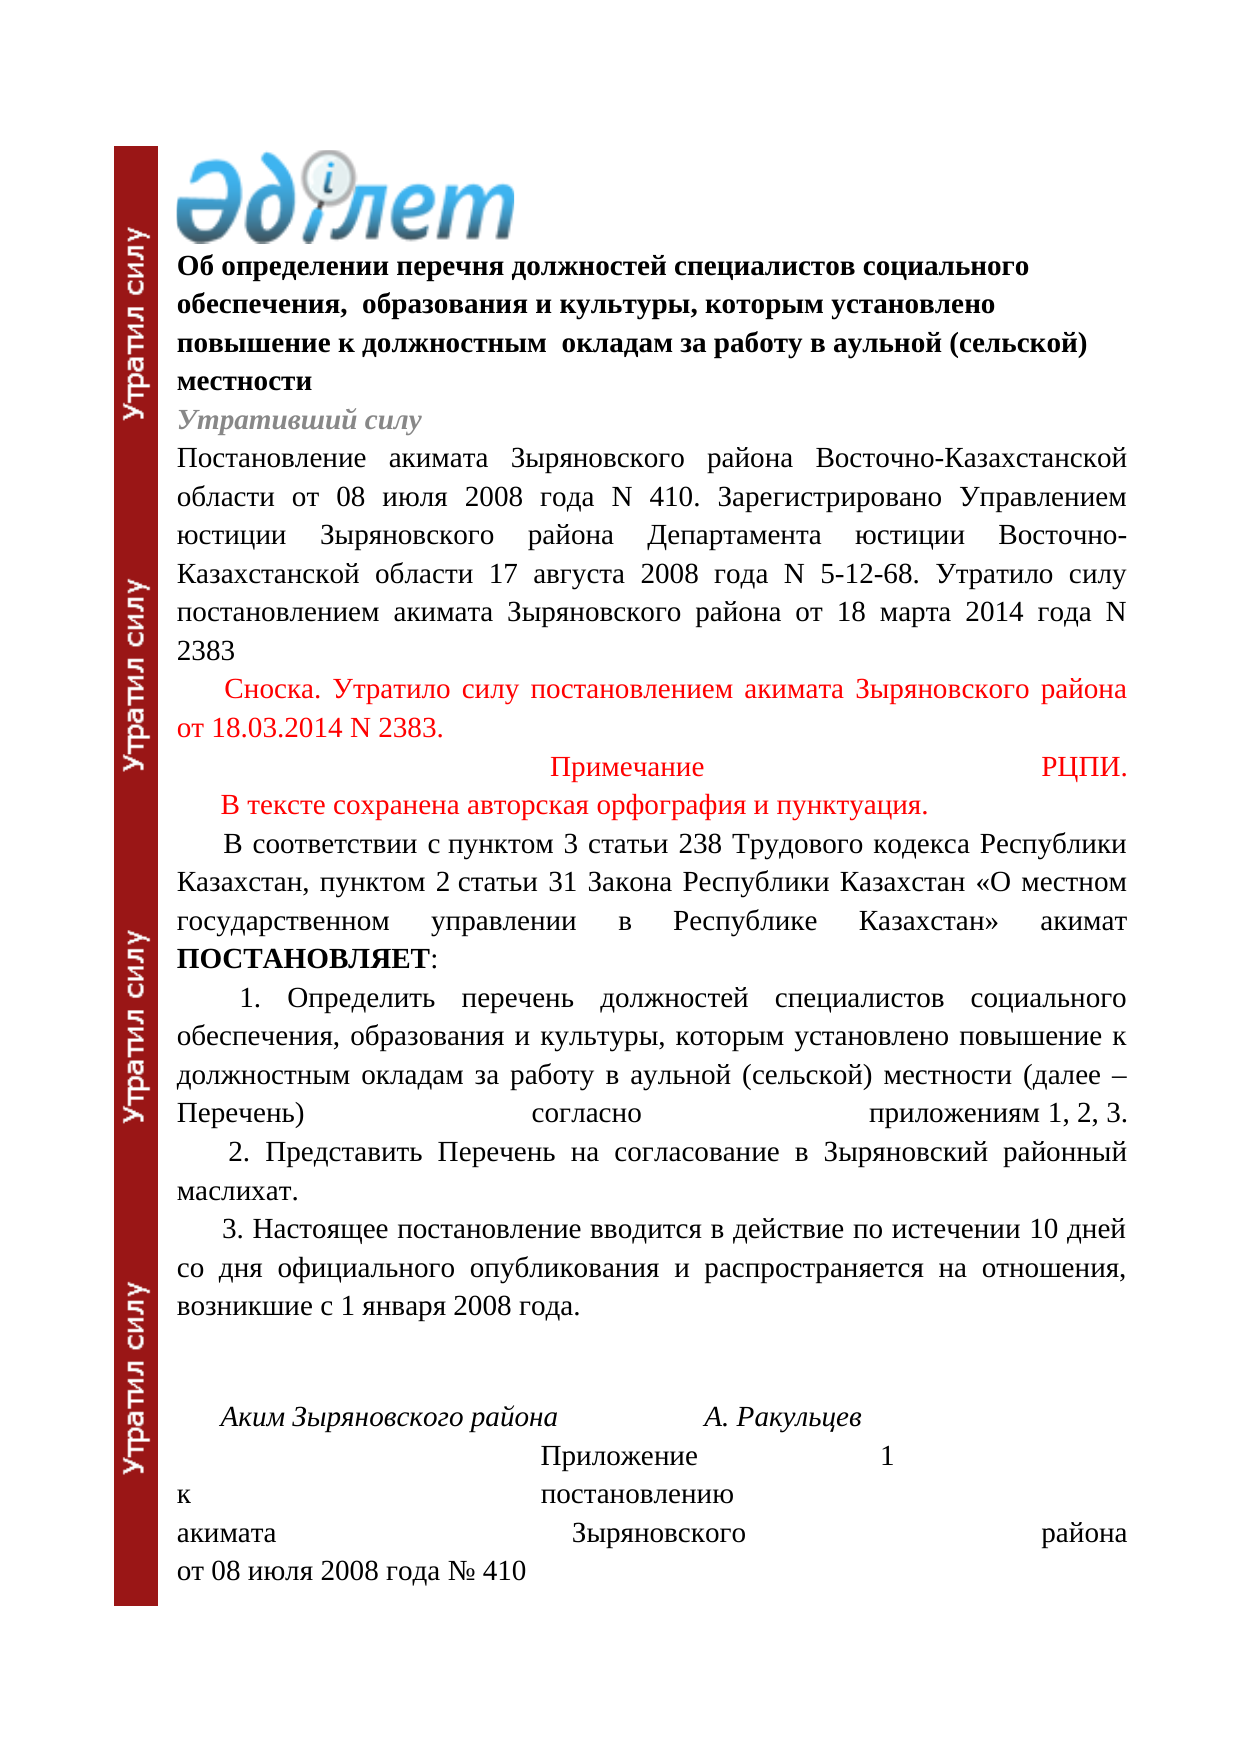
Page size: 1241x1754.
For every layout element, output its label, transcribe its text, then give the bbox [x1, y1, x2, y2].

picture [114, 1587, 158, 1606]
picture [114, 397, 158, 402]
text В соответствии с пунктом 3 статьи 238 Трудового кодекса Республики Казахстан, пунктом 2 статьи 31 Закона Республики Казахстан «О местном государственном управлении в Республике Казахстан» акимат ПОСТАНОВЛЯЕТ: 1. Определить перечень должностей специалистов социального обеспечения, образования и культуры, которым установлено повышение к должностным окладам за работу в аульной (сельской) местности (далее – Перечень) согласно приложениям 1, 2, 3. 2. Представить Перечень на согласование в Зыряновский районный маслихат. 3. Настоящее постановление вводится в действие по истечении 10 дней со дня официального опубликования и распространяется на отношения, возникшие с 1 января 2008 года. [112, 826, 1128, 1322]
picture [114, 821, 158, 826]
text Аким Зыряновского района А. Ракульцев [112, 1399, 1128, 1433]
picture [114, 146, 158, 248]
picture [114, 1322, 158, 1399]
text Об определении перечня должностей специалистов социального обеспечения, образования и культуры, которым установлено повышение к должностным окладам за работу в аульной (сельской) местности [112, 248, 1128, 397]
picture [176, 150, 515, 244]
text Приложение 1 к постановлению акимата Зыряновского района от 08 июля 2008 года № 410 [112, 1438, 1128, 1587]
picture [114, 1433, 158, 1438]
text Постановление акимата Зыряновского района Восточно-Казахстанской области от 08 июля 2008 года N 410. Зарегистрировано Управлением юстиции Зыряновского района Департамента юстиции Восточно-Казахстанской области 17 августа 2008 года N 5-12-68. Утратило силу постановлением акимата Зыряновского района от 18 марта 2014 года N 2383 [112, 440, 1128, 667]
picture [114, 744, 158, 749]
text Утративший силу [112, 402, 1128, 435]
text Сноска. Утратило силу постановлением акимата Зыряновского района от 18.03.2014 N 2383. [112, 672, 1128, 744]
picture [114, 435, 158, 440]
picture [114, 667, 158, 672]
text Примечание РЦПИ. В тексте сохранена авторская орфография и пунктуация. [112, 749, 1128, 821]
